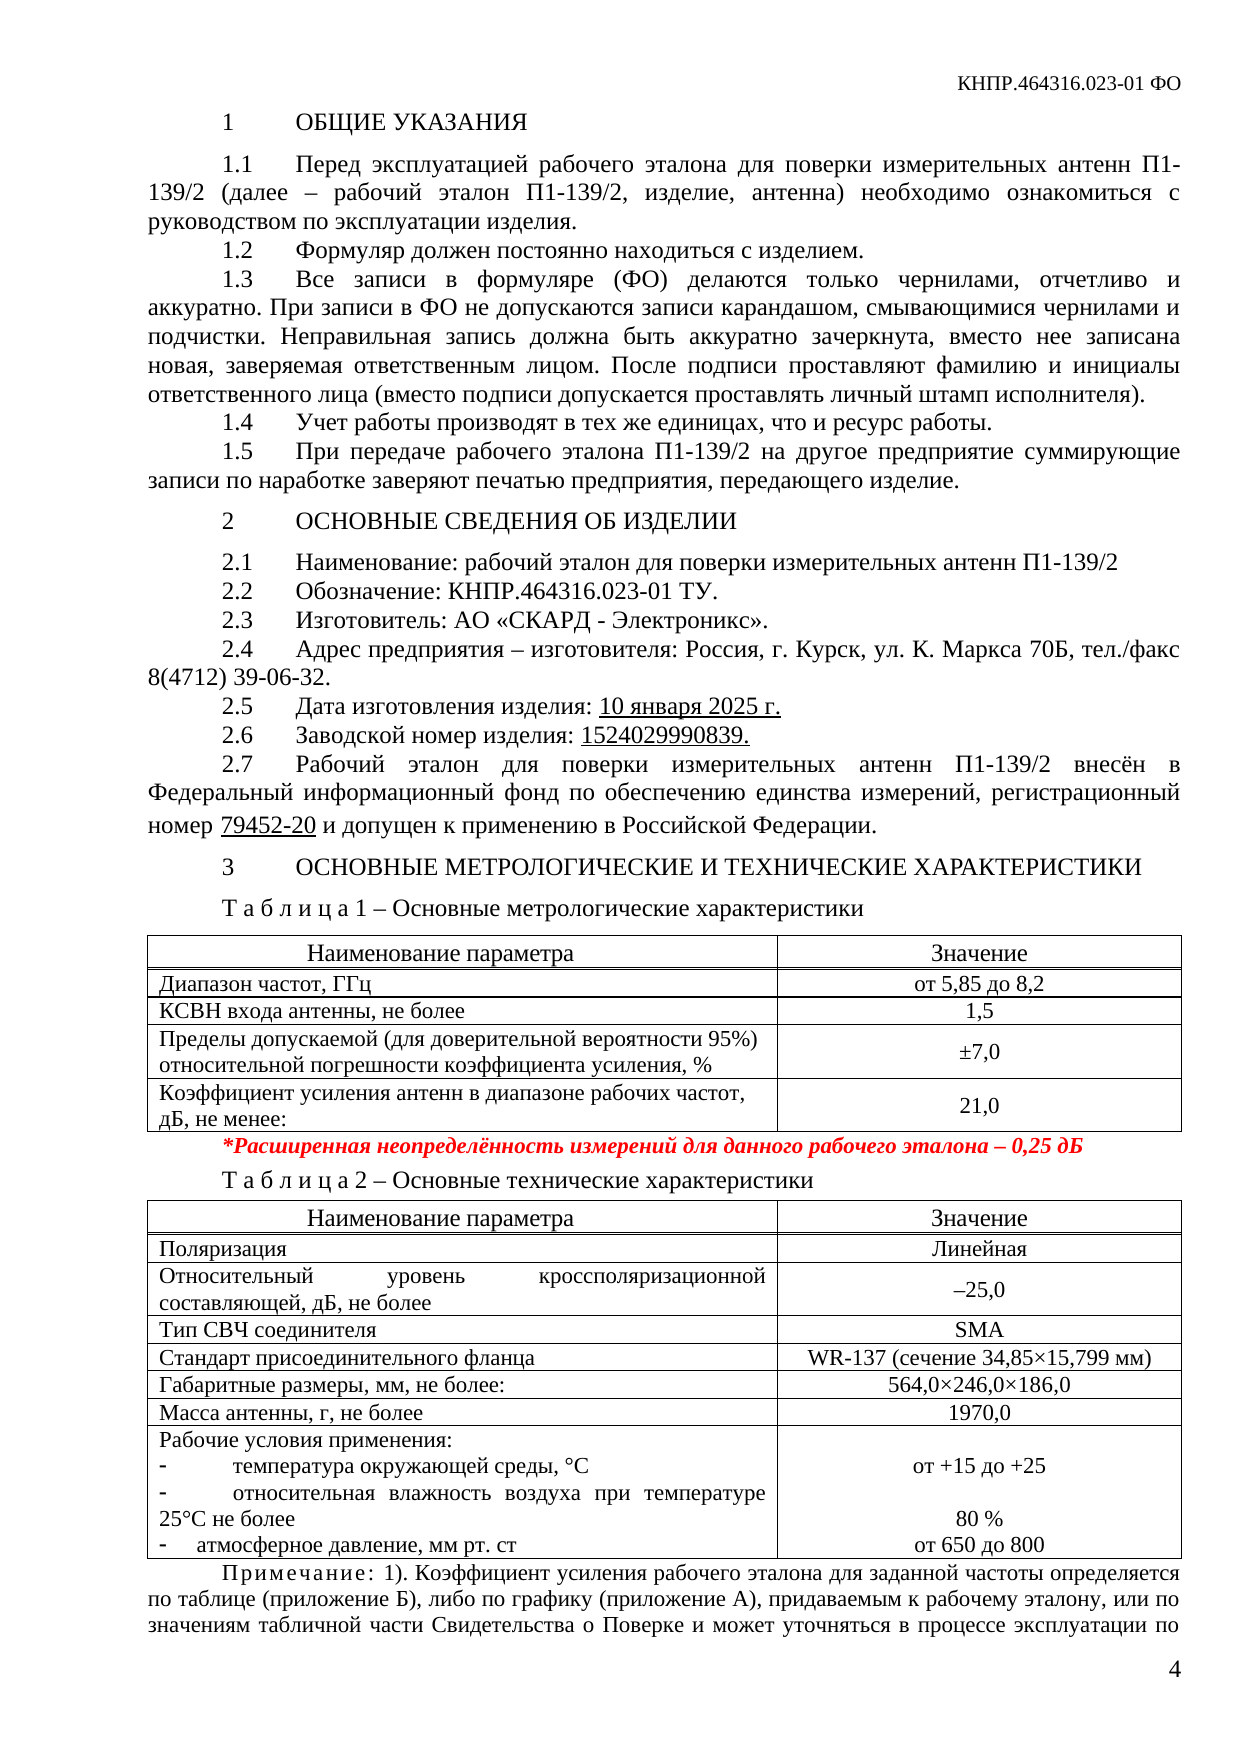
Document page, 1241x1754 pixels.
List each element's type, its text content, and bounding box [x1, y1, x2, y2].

subtitle ОСНОВНЫЕ СВЕДЕНИЯ ОБ ИЗДЕЛИИ [148, 506, 1181, 535]
table_cell ±7,0 [778, 1025, 1181, 1077]
table_cell Коэффициент усиления антенн в диапазоне рабочих частот, дБ, не менее: [148, 1079, 777, 1131]
subtitle ОБЩИЕ УКАЗАНИЯ [148, 107, 1181, 136]
text Т а б л и ц а 1 – Основные метрологические характеристики [148, 893, 1181, 922]
table_header Значение [778, 1201, 1181, 1232]
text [148, 1559, 1181, 1638]
text Т а б л и ц а 2 – Основные технические характеристики [148, 1165, 1181, 1194]
table_cell от +15 до +25 80 % от 650 до 800 [778, 1426, 1181, 1558]
text 1.1 Перед эксплуатацией рабочего эталона для поверки измерительных антенн П1-139/2 (далее – рабочий эталон П1-139/2, изделие, антенна) необходимо ознакомиться с руководством по эксплуатации изделия. [148, 149, 1181, 235]
text 2.4 Адрес предприятия – изготовителя: Россия, г. Курск, ул. К. Маркса 70Б, тел./факс 8(4712) 39-06-32. [148, 634, 1181, 691]
table_cell Относительный уровень кроссполяризационной составляющей, дБ, не более [148, 1263, 777, 1315]
text 2.6 Заводской номер изделия: 1524029990839. [148, 720, 1181, 749]
text 1.5 При передаче рабочего эталона П1-139/2 на другое предприятие суммирующие записи по наработке заверяют печатью предприятия, передающего изделие. [148, 436, 1181, 494]
list Все записи в формуляре (ФО) делаются только чернилами, отчетливо и аккуратно. При записи в ФО не допускаются записи карандашом, смывающимися чернилами и подчистки. Неправильная запись должна быть аккуратно зачеркнута, вместо нее записана новая, заверяемая ответственным лицом. После подписи проставляют фамилию и инициалы ответственного лица (вместо подписи допускается проставлять личный штамп исполнителя). [148, 264, 1181, 407]
table_header Наименование параметра [148, 936, 777, 967]
list Наименование: рабочий эталон для поверки измерительных антенн П1-139/2 [148, 547, 1181, 576]
table_cell 564,0×246,0×186,0 [778, 1371, 1181, 1397]
table_header Значение [778, 936, 1181, 967]
text 2.3 Изготовитель: АО «СКАРД - Электроникс». [148, 605, 1181, 634]
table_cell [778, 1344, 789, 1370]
text 2.2 Обозначение: КНПР.464316.023-01 ТУ. [148, 576, 1181, 605]
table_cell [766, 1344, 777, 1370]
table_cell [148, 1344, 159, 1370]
text 2.5 Дата изготовления изделия: 10 января 2025 г. [148, 691, 1181, 720]
table_cell Поляризация [148, 1235, 777, 1262]
table_cell SMA [778, 1316, 1181, 1343]
table_cell 1970,0 [778, 1399, 1181, 1425]
table_cell –25,0 [778, 1263, 1181, 1315]
table_cell КСВН входа антенны, не более [148, 998, 777, 1024]
table_cell от 5,85 до 8,2 [778, 970, 1181, 996]
table_cell 21,0 [778, 1079, 1181, 1131]
text *Расширенная неопределённость измерений для данного рабочего эталона – 0,25 дБ [148, 1132, 1181, 1159]
table_cell Рабочие условия применения: температура окружающей среды, °С относительная влажность воздуха при температуре 25°С не более атмосферное давление, мм рт. ст [148, 1426, 777, 1558]
table_cell Пределы допускаемой (для доверительной вероятности 95%) относительной погрешности коэффициента усиления, % [148, 1025, 777, 1077]
table_cell Линейная [778, 1235, 1181, 1262]
list Учет работы производят в тех же единицах, что и ресурс работы. [148, 407, 1181, 436]
list Формуляр должен постоянно находиться с изделием. [148, 235, 1181, 264]
table_cell Тип СВЧ соединителя [148, 1316, 777, 1343]
text 2.7 Рабочий эталон для поверки измерительных антенн П1-139/2 внесён в Федеральный информационный фонд по обеспечению единства измерений, регистрационный номер 79452-20 и допущен к применению в Российской Федерации. [148, 749, 1181, 840]
table_cell Диапазон частот, ГГц [148, 970, 777, 996]
table_cell Масса антенны, г, не более [148, 1399, 777, 1425]
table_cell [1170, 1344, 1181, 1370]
table_cell 1,5 [778, 998, 1181, 1024]
subtitle ОСНОВНЫЕ МЕТРОЛОГИЧЕСКИЕ И ТЕХНИЧЕСКИЕ ХАРАКТЕРИСТИКИ [148, 852, 1181, 881]
table_cell Габаритные размеры, мм, не более: [148, 1371, 777, 1397]
table_header Наименование параметра [148, 1201, 777, 1232]
